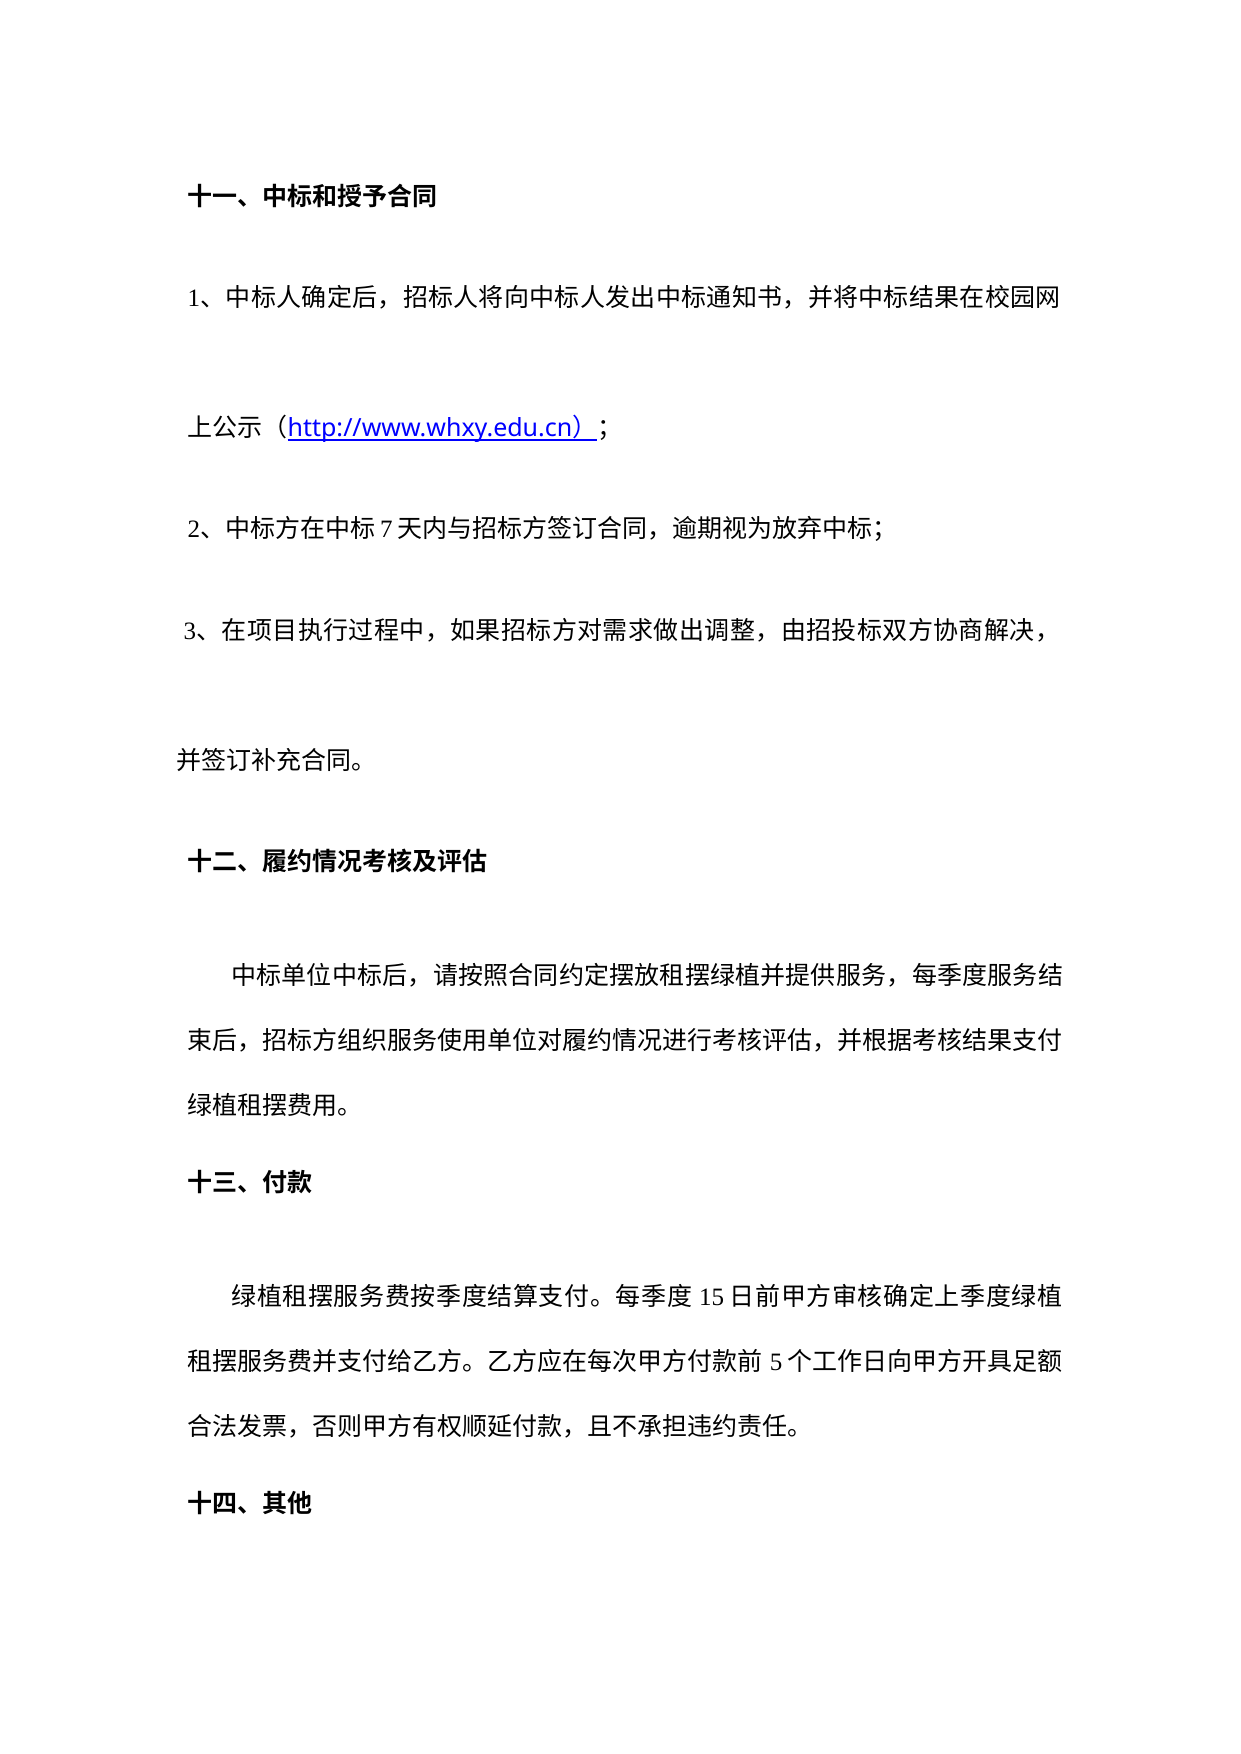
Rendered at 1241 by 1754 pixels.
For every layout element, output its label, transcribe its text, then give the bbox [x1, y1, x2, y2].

text 3、在项目执行过程中，如果招标方对需求做出调整，由招投标双方协商解决，并签订补充合同。 [177, 596, 1063, 791]
text 十二、履约情况考核及评估 [187, 827, 1063, 892]
text 中标单位中标后，请按照合同约定摆放租摆绿植并提供服务，每季度服务结束后，招标方组织服务使用单位对履约情况进行考核评估，并根据考核结果支付绿植租摆费用。 [187, 941, 1063, 1136]
text 2、中标方在中标7天内与招标方签订合同，逾期视为放弃中标； [187, 494, 1063, 559]
text 十四、其他 [187, 1469, 1063, 1534]
text 十三、付款 [187, 1148, 1063, 1213]
text 十一、中标和授予合同 [187, 162, 1063, 227]
text 1、中标人确定后，招标人将向中标人发出中标通知书，并将中标结果在校园网上公示（http://www.whxy.edu.cn）； [187, 263, 1063, 458]
text 绿植租摆服务费按季度结算支付。每季度15日前甲方审核确定上季度绿植租摆服务费并支付给乙方。乙方应在每次甲方付款前5个工作日向甲方开具足额合法发票，否则甲方有权顺延付款，且不承担违约责任。 [187, 1262, 1063, 1457]
